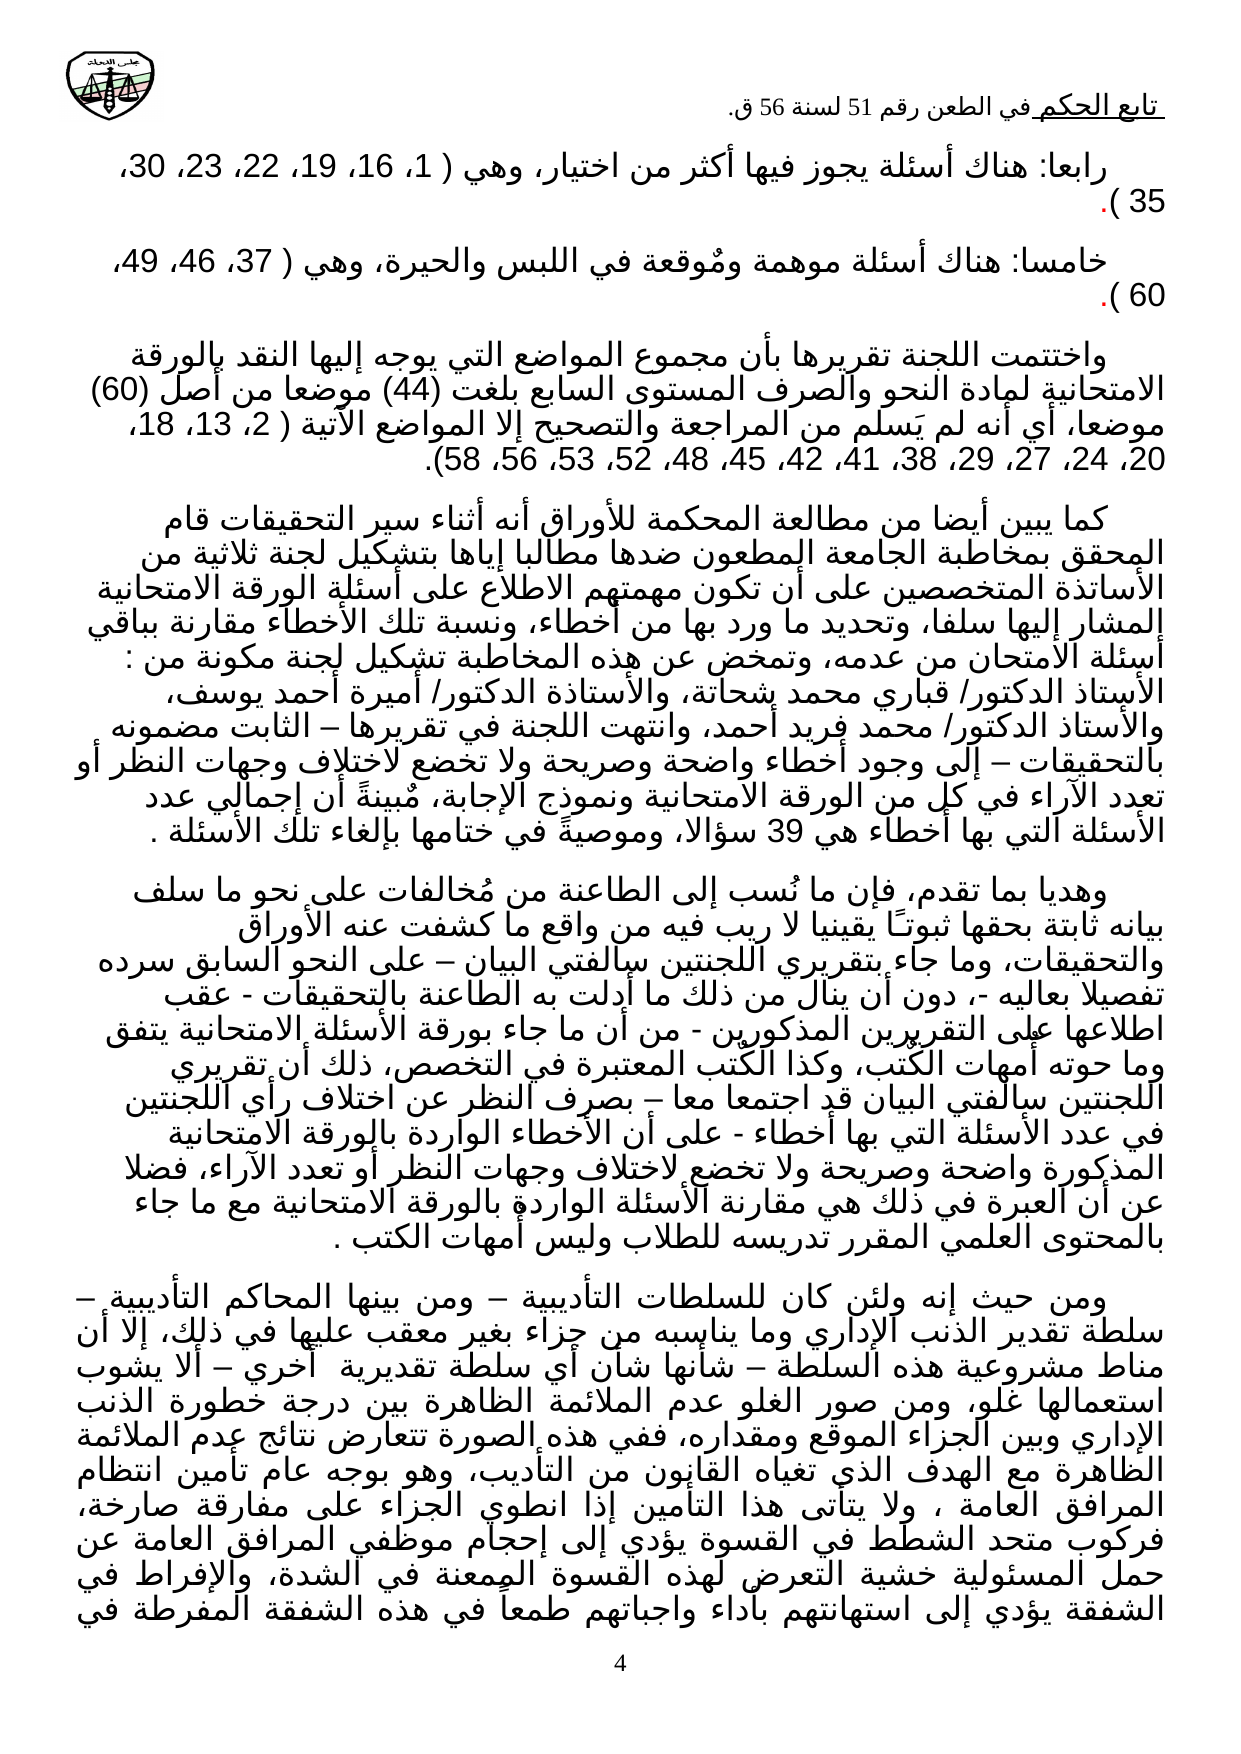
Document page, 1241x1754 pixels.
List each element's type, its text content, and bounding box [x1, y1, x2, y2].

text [75, 1281, 1166, 1627]
text رابعا: هناك أسئلة يجوز فيها أكثر من اختيار، وهي ( 1، 16، 19، 22، 23، 30، 35 ). [75, 150, 1166, 219]
text واختتمت اللجنة تقريرها بأن مجموع المواضع التي يوجه إليها النقد بالورقة الامتحانية لمادة النحو والصرف المستوى السابع بلغت (44) موضعا من أصل (60) موضعا، أي أنه لم يَسلم من المراجعة والتصحيح إلا المواضع الآتية ( 2، 13، 18، 20، 24، 27، 29، 38، 41، 42، 45، 48، 52، 53، 56، 58). [75, 339, 1166, 477]
text خامسا: هناك أسئلة موهمة ومٌوقعة في اللبس والحيرة، وهي ( 37، 46، 49، 60 ). [75, 244, 1166, 314]
text وهديا بما تقدم، فإن ما نُسب إلى الطاعنة من مُخالفات على نحو ما سلف بيانه ثابتة بحقها ثبوتـًا يقينيا لا ريب فيه من واقع ما كشفت عنه الأوراق والتحقيقات، وما جاء بتقريري اللجنتين سالفتي البيان – على النحو السابق سرده تفصيلا بعاليه -، دون أن ينال من ذلك ما أدلت به الطاعنة بالتحقيقات - عقب اطلاعها على التقريرين المذكورين - من أن ما جاء بورقة الأسئلة الامتحانية يتفق وما حوته أٌمهات الكٌتب، وكذا الكٌتب المعتبرة في التخصص، ذلك أن تقريري اللجنتين سالفتي البيان قد اجتمعا معا – بصرف النظر عن اختلاف رأي اللجنتين في عدد الأسئلة التي بها أخطاء - على أن الأخطاء الواردة بالورقة الامتحانية المذكورة واضحة وصريحة ولا تخضع لاختلاف وجهات النظر أو تعدد الآراء، فضلا عن أن العبرة في ذلك هي مقارنة الأسئلة الواردة بالورقة الامتحانية مع ما جاء بالمحتوى العلمي المقرر تدريسه للطلاب وليس أٌمهات الكتب . [75, 874, 1166, 1256]
text كما يبين أيضا من مطالعة المحكمة للأوراق أنه أثناء سير التحقيقات قام المحقق بمخاطبة الجامعة المطعون ضدها مطالبا إياها بتشكيل لجنة ثلاثية من الأساتذة المتخصصين على أن تكون مهمتهم الاطلاع على أسئلة الورقة الامتحانية المشار إليها سلفا، وتحديد ما ورد بها من أخطاء، ونسبة تلك الأخطاء مقارنة بباقي أسئلة الامتحان من عدمه، وتمخض عن هذه المخاطبة تشكيل لجنة مكونة من : الأستاذ الدكتور/ قباري محمد شحاتة، والأستاذة الدكتور/ أميرة أحمد يوسف، والأستاذ الدكتور/ محمد فريد أحمد، وانتهت اللجنة في تقريرها – الثابت مضمونه بالتحقيقات – إلى وجود أخطاء واضحة وصريحة ولا تخضع لاختلاف وجهات النظر أو تعدد الآراء في كل من الورقة الامتحانية ونموذج الإجابة، مٌبينةً أن إجمالي عدد الأسئلة التي بها أخطاء هي 39 سؤالا، وموصيةً في ختامها بإلغاء تلك الأسئلة . [75, 502, 1166, 849]
picture [59, 51, 164, 122]
